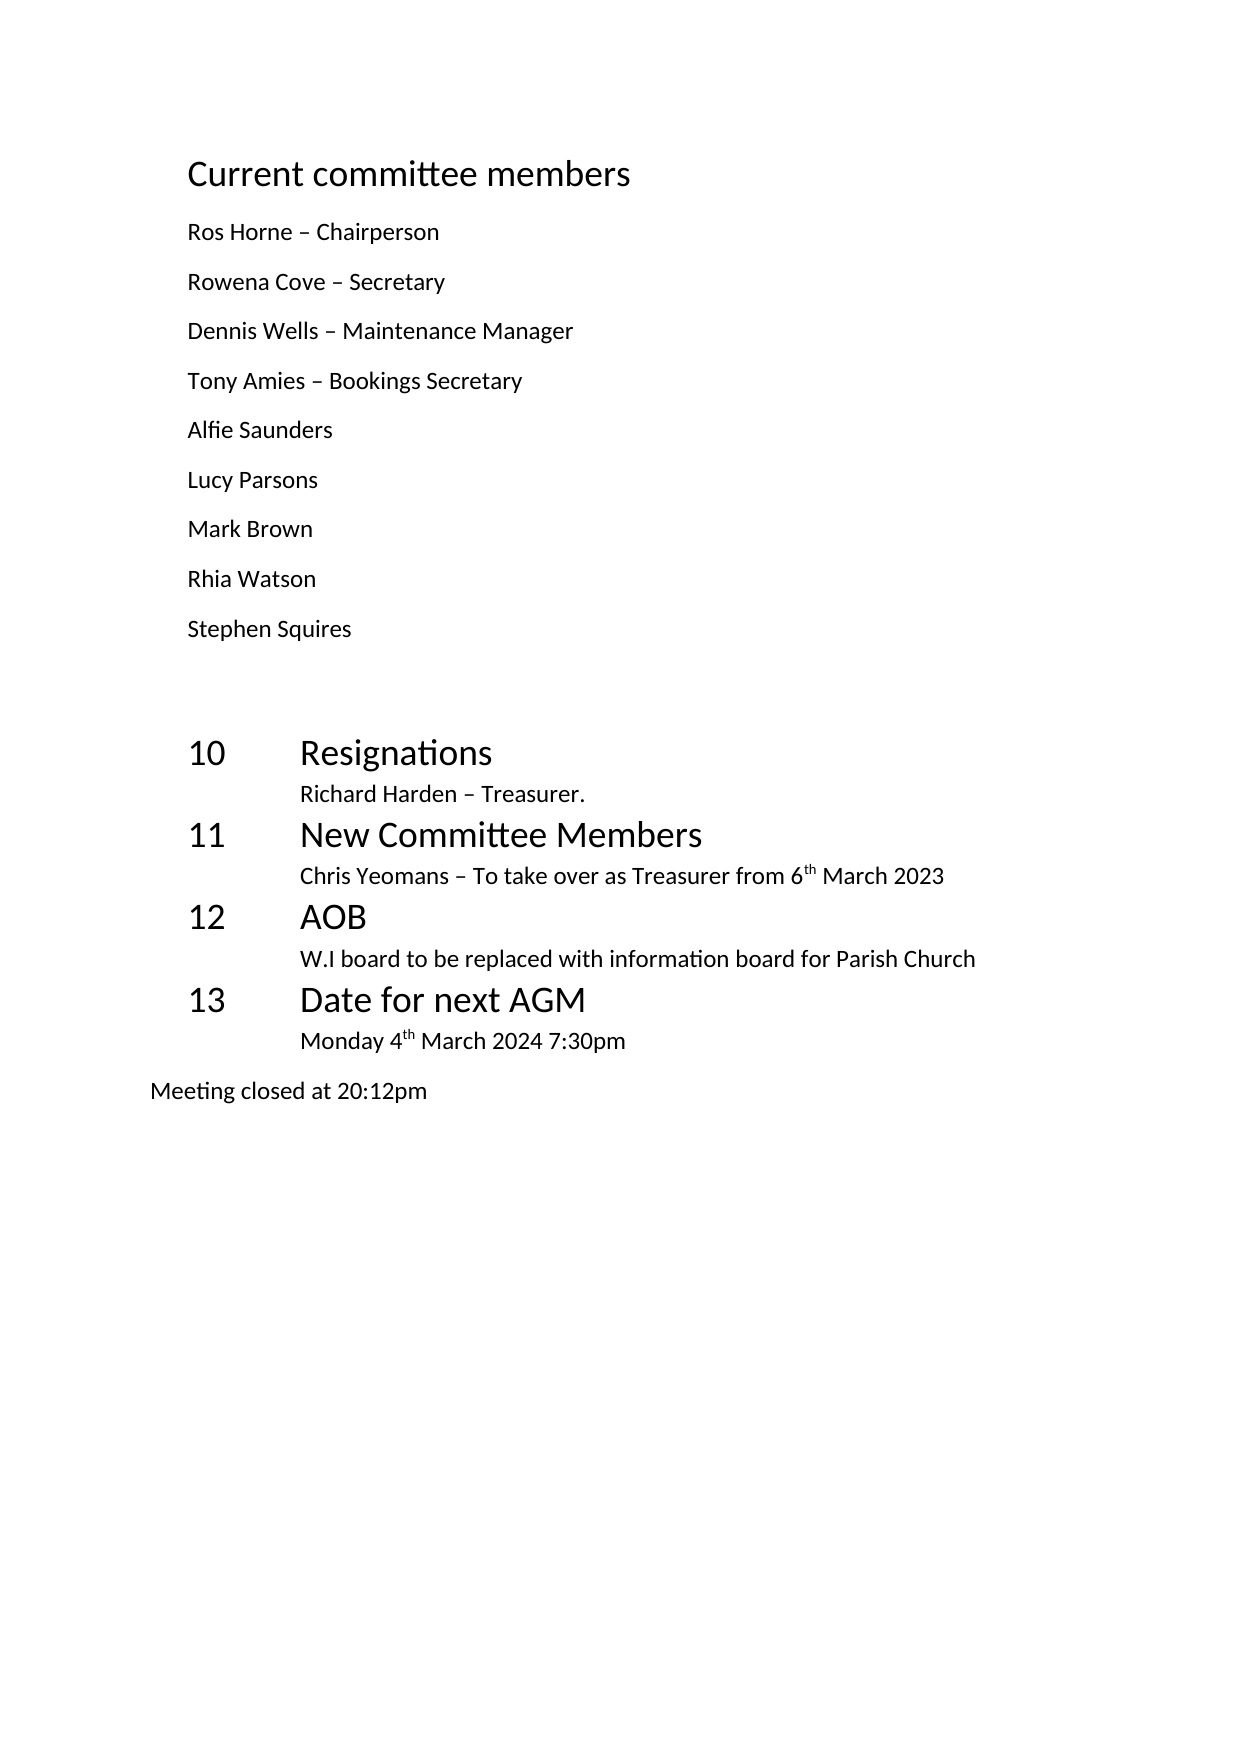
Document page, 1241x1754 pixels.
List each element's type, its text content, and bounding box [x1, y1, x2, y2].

list Richard Harden – Treasurer. [300, 778, 1090, 808]
text Tony Amies – Bookings Secretary [187, 365, 1090, 395]
text Current committee members [187, 150, 1090, 196]
list W.I board to be replaced with information board for Parish Church [300, 943, 1090, 973]
list Chris Yeomans – To take over as Treasurer from 6th March 2023 [225, 860, 1090, 891]
text Lucy Parsons [187, 464, 1090, 494]
list Date for next AGM [187, 976, 1090, 1022]
text Mark Brown [187, 514, 1090, 544]
text Ros Horne – Chairperson [187, 216, 1090, 247]
text Rhia Watson [187, 563, 1090, 594]
text Rowena Cove – Secretary [187, 266, 1090, 296]
text Stephen Squires [187, 613, 1090, 643]
text Dennis Wells – Maintenance Manager [187, 315, 1090, 346]
list Monday 4th March 2024 7:30pm [300, 1025, 1090, 1056]
list New Committee Members [187, 811, 1090, 857]
text Alfie Saunders [187, 414, 1090, 445]
list AOB [187, 893, 1090, 939]
list Resignations [187, 728, 1090, 774]
text Meeting closed at 20:12pm [150, 1075, 1090, 1105]
